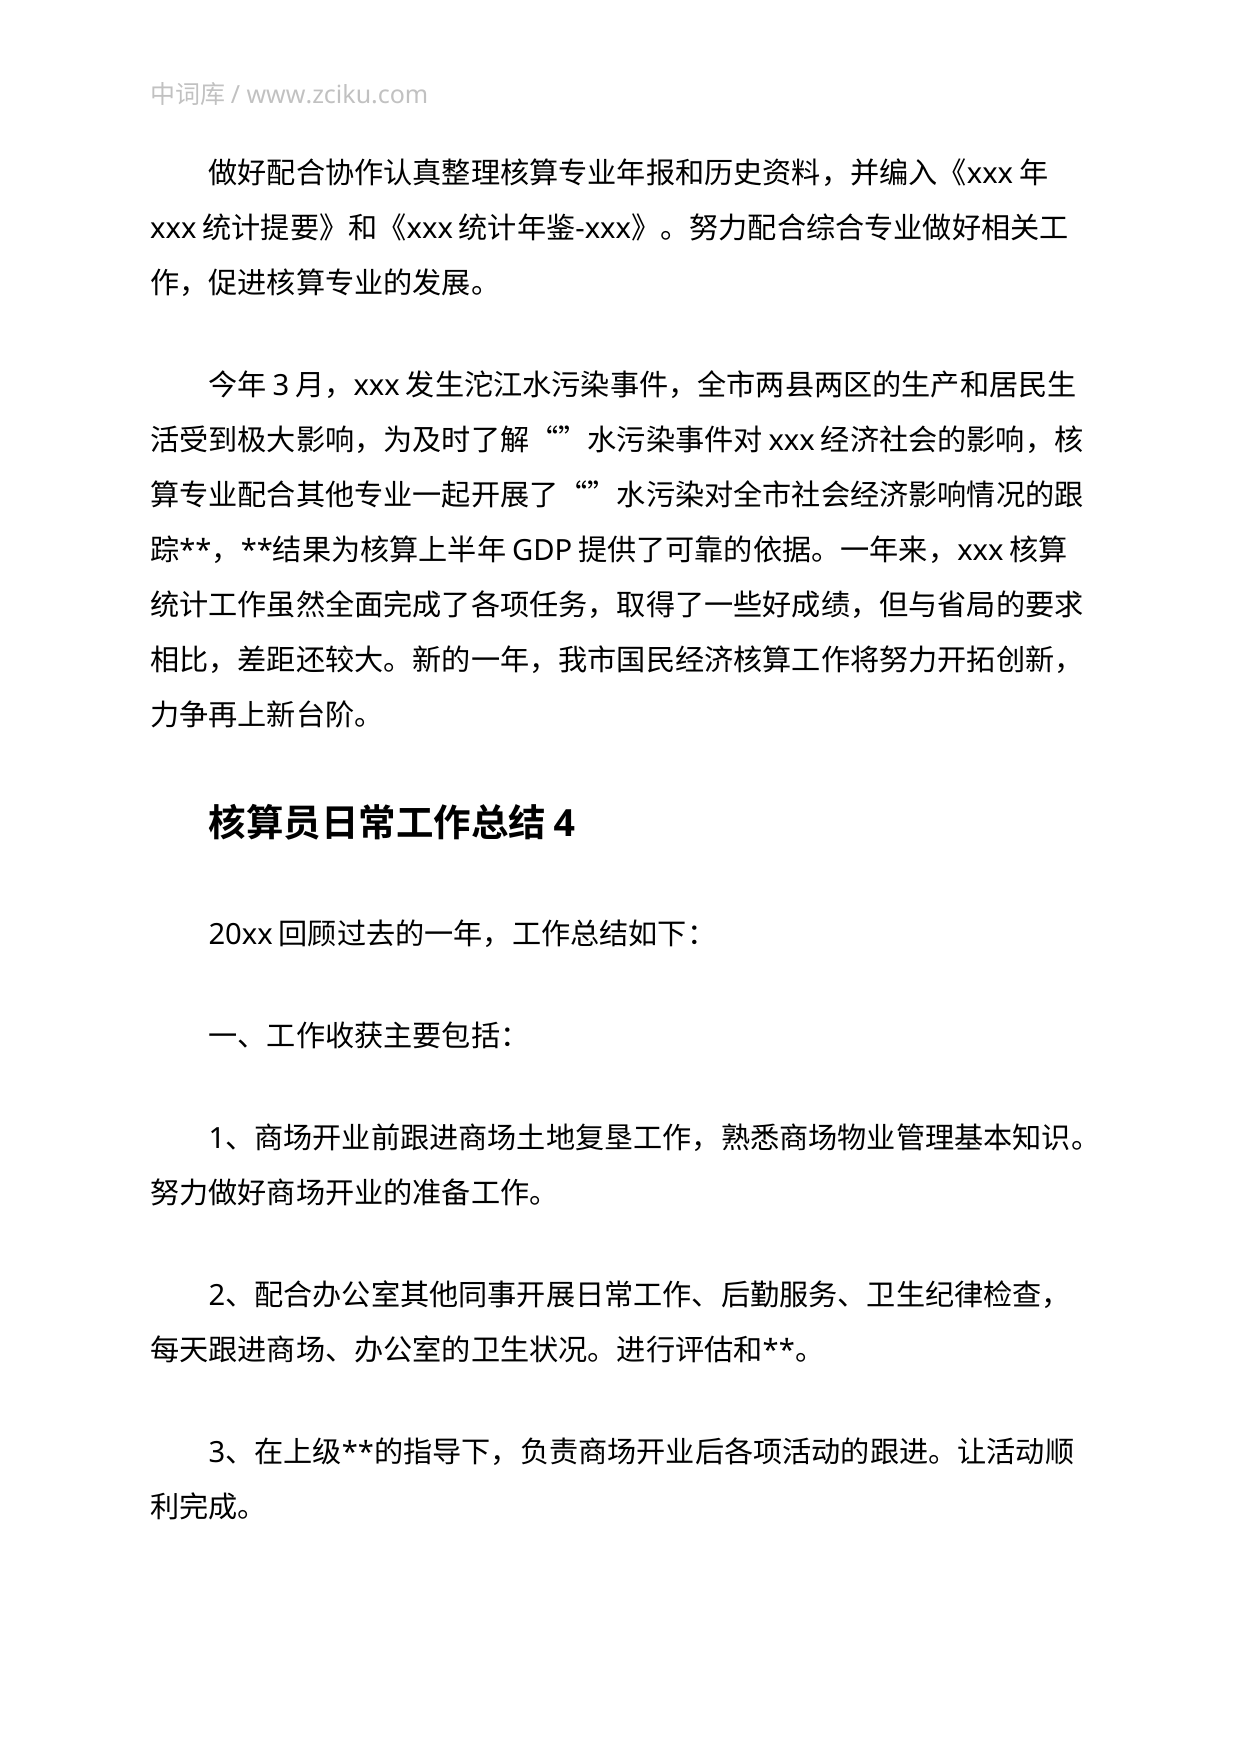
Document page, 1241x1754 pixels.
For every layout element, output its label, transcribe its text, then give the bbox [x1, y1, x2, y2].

text 做好配合协作认真整理核算专业年报和历史资料，并编入《xxx年xxx统计提要》和《xxx统计年鉴-xxx》。努力配合综合专业做好相关工作，促进核算专业的发展。 [150, 150, 1090, 302]
text 20xx回顾过去的一年，工作总结如下： [150, 911, 1090, 953]
text 一、工作收获主要包括： [150, 1013, 1090, 1055]
text 今年3月，xxx发生沱江水污染事件，全市两县两区的生产和居民生活受到极大影响，为及时了解“”水污染事件对xxx经济社会的影响，核算专业配合其他专业一起开展了“”水污染对全市社会经济影响情况的跟踪**，**结果为核算上半年GDP提供了可靠的依据。一年来，xxx核算统计工作虽然全面完成了各项任务，取得了一些好成绩，但与省局的要求相比，差距还较大。新的一年，我市国民经济核算工作将努力开拓创新，力争再上新台阶。 [150, 362, 1090, 734]
text 核算员日常工作总结4 [150, 793, 1090, 848]
text 2、配合办公室其他同事开展日常工作、后勤服务、卫生纪律检查，每天跟进商场、办公室的卫生状况。进行评估和**。 [150, 1271, 1090, 1369]
text 1、商场开业前跟进商场土地复垦工作，熟悉商场物业管理基本知识。努力做好商场开业的准备工作。 [150, 1114, 1090, 1212]
text 3、在上级**的指导下，负责商场开业后各项活动的跟进。让活动顺利完成。 [150, 1428, 1090, 1526]
